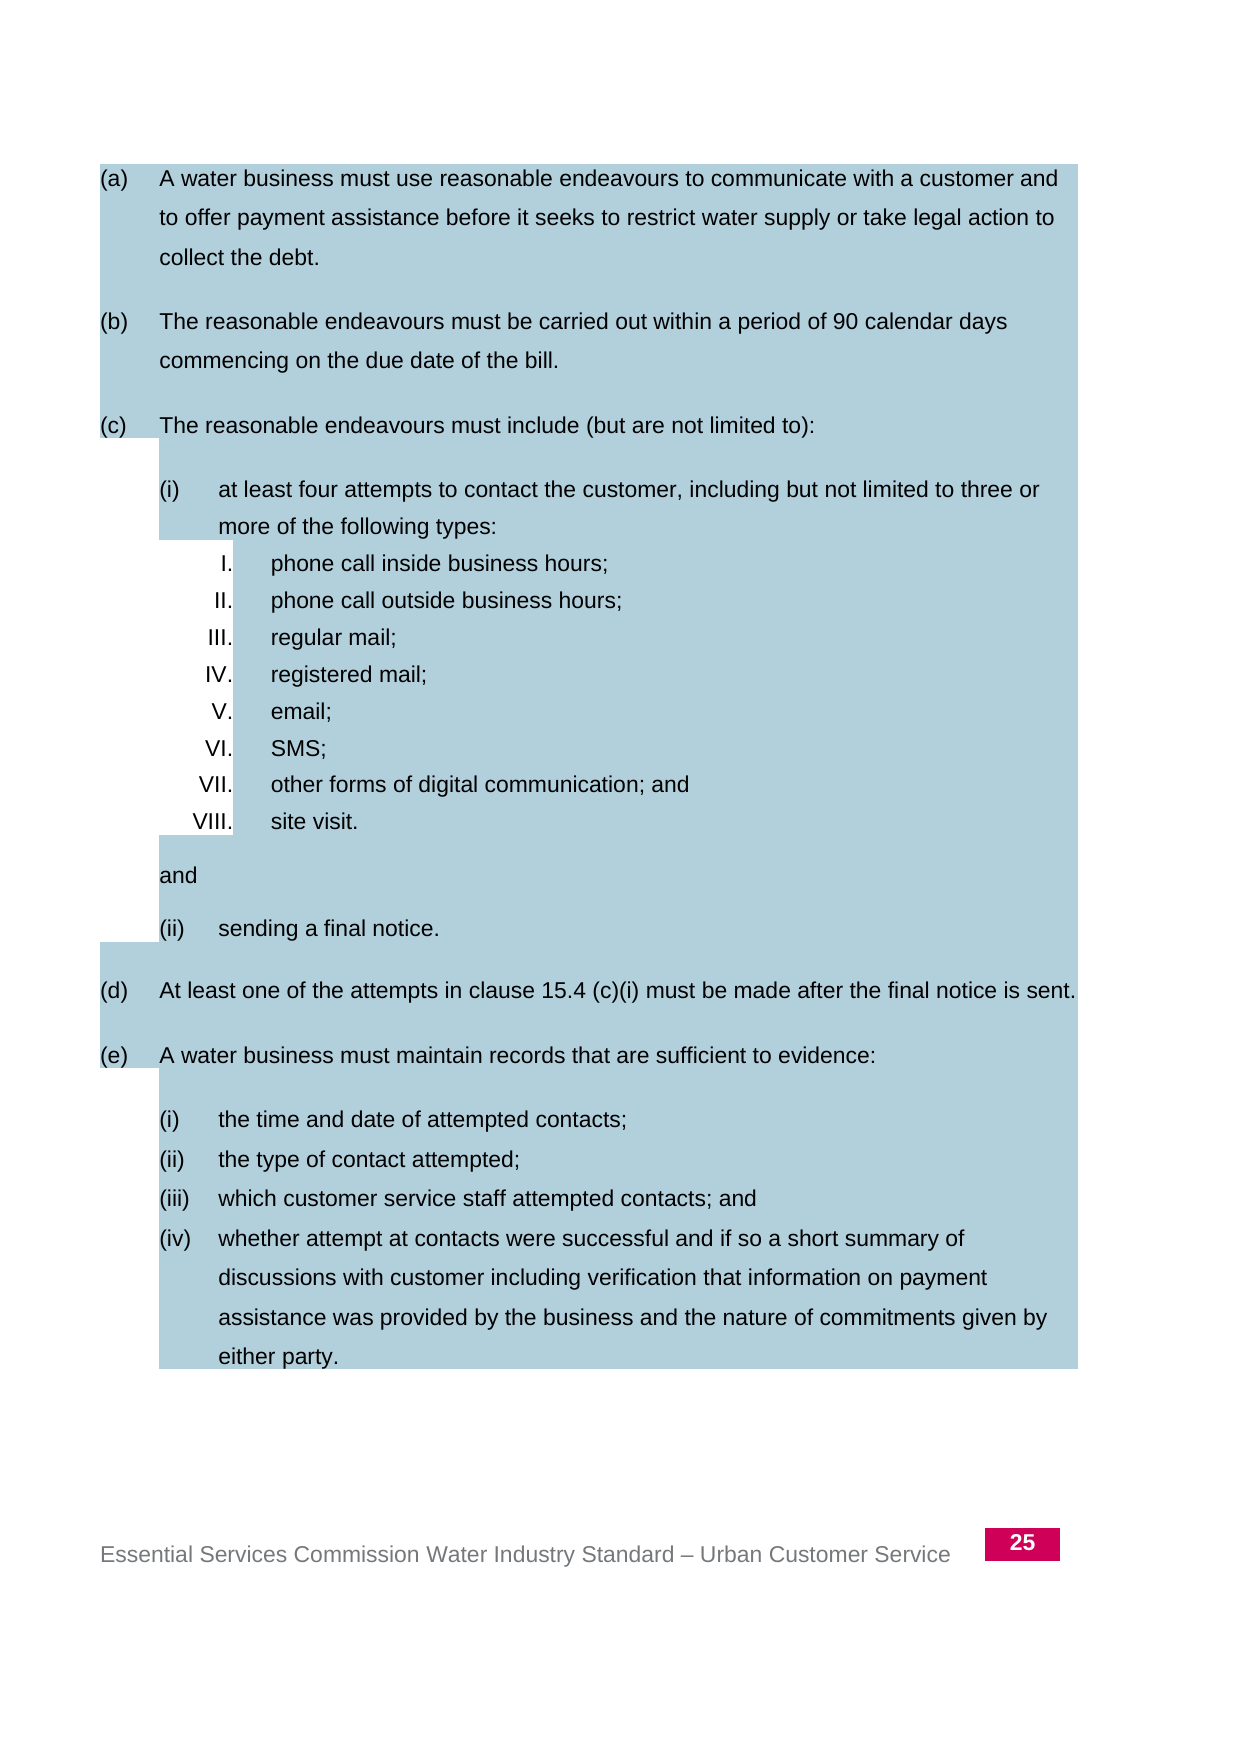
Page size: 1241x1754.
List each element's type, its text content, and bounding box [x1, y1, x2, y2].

list A water business must maintain records that are sufficient to evidence: [100, 1042, 1078, 1068]
list sending a final notice. [159, 915, 1078, 942]
list at least four attempts to contact the customer, including but not limited to three or more of the following types: [159, 476, 1078, 540]
list other forms of digital communication; and [233, 771, 1078, 798]
list phone call outside business hours; [233, 587, 1078, 613]
list A water business must use reasonable endeavours to communicate with a customer and to offer payment assistance before it seeks to restrict water supply or take legal action to collect the debt. [100, 164, 1078, 270]
list The reasonable endeavours must be carried out within a period of 90 calendar days commencing on the due date of the bill. [100, 308, 1078, 374]
list At least one of the attempts in clause 15.4 (c)(i) must be made after the final notice is sent. [100, 977, 1078, 1004]
list registered mail; [233, 661, 1078, 687]
text and [159, 862, 1078, 888]
list The reasonable endeavours must include (but are not limited to): [100, 412, 1078, 438]
list whether attempt at contacts were successful and if so a short summary of discussions with customer including verification that information on payment assistance was provided by the business and the nature of commitments given by either party. [159, 1225, 1078, 1369]
list phone call inside business hours; [233, 550, 1078, 577]
list the time and date of attempted contacts; [159, 1106, 1078, 1133]
list site visit. [233, 808, 1078, 835]
list email; [233, 698, 1078, 724]
list the type of contact attempted; [159, 1146, 1078, 1172]
list SMS; [233, 734, 1078, 761]
list which customer service staff attempted contacts; and [159, 1185, 1078, 1212]
list regular mail; [233, 624, 1078, 650]
